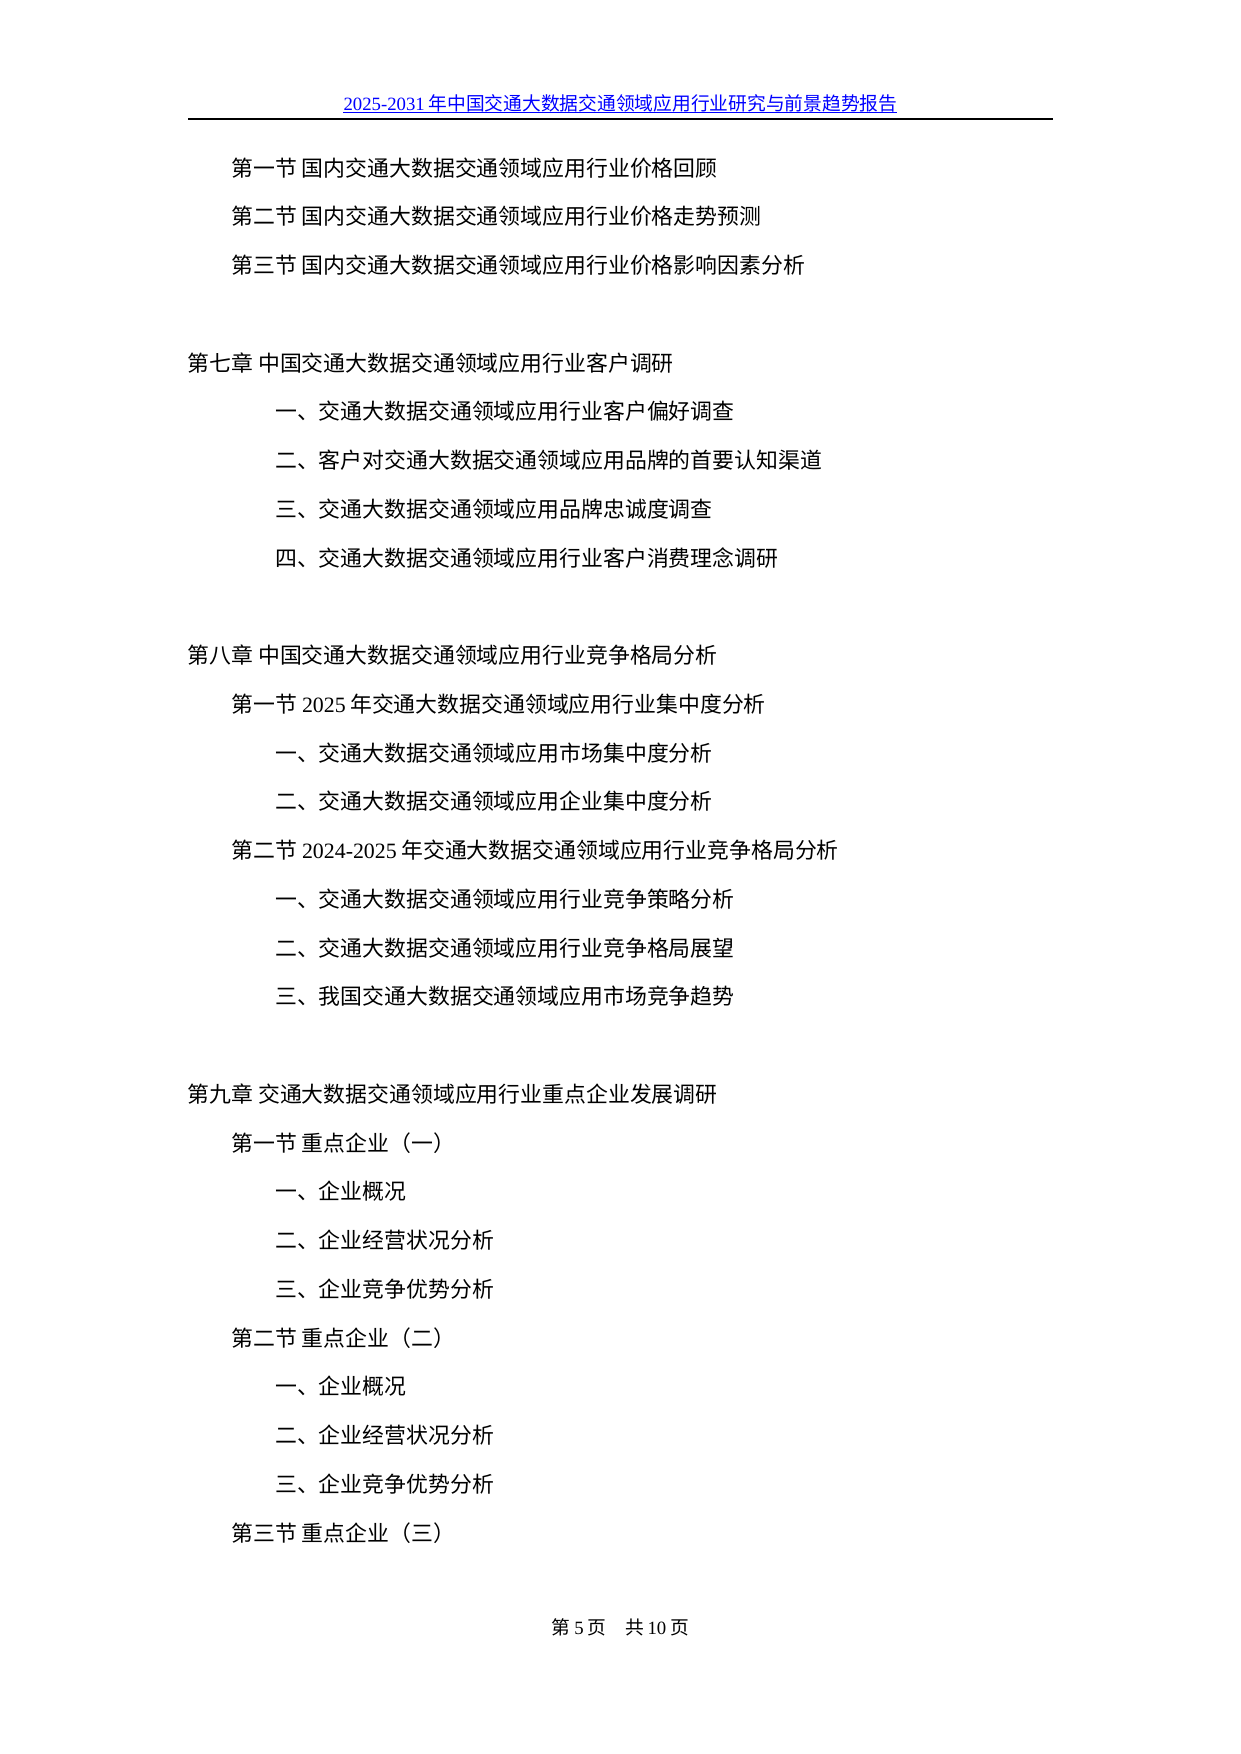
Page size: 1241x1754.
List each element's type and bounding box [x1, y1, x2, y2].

text [187, 150, 1053, 1548]
